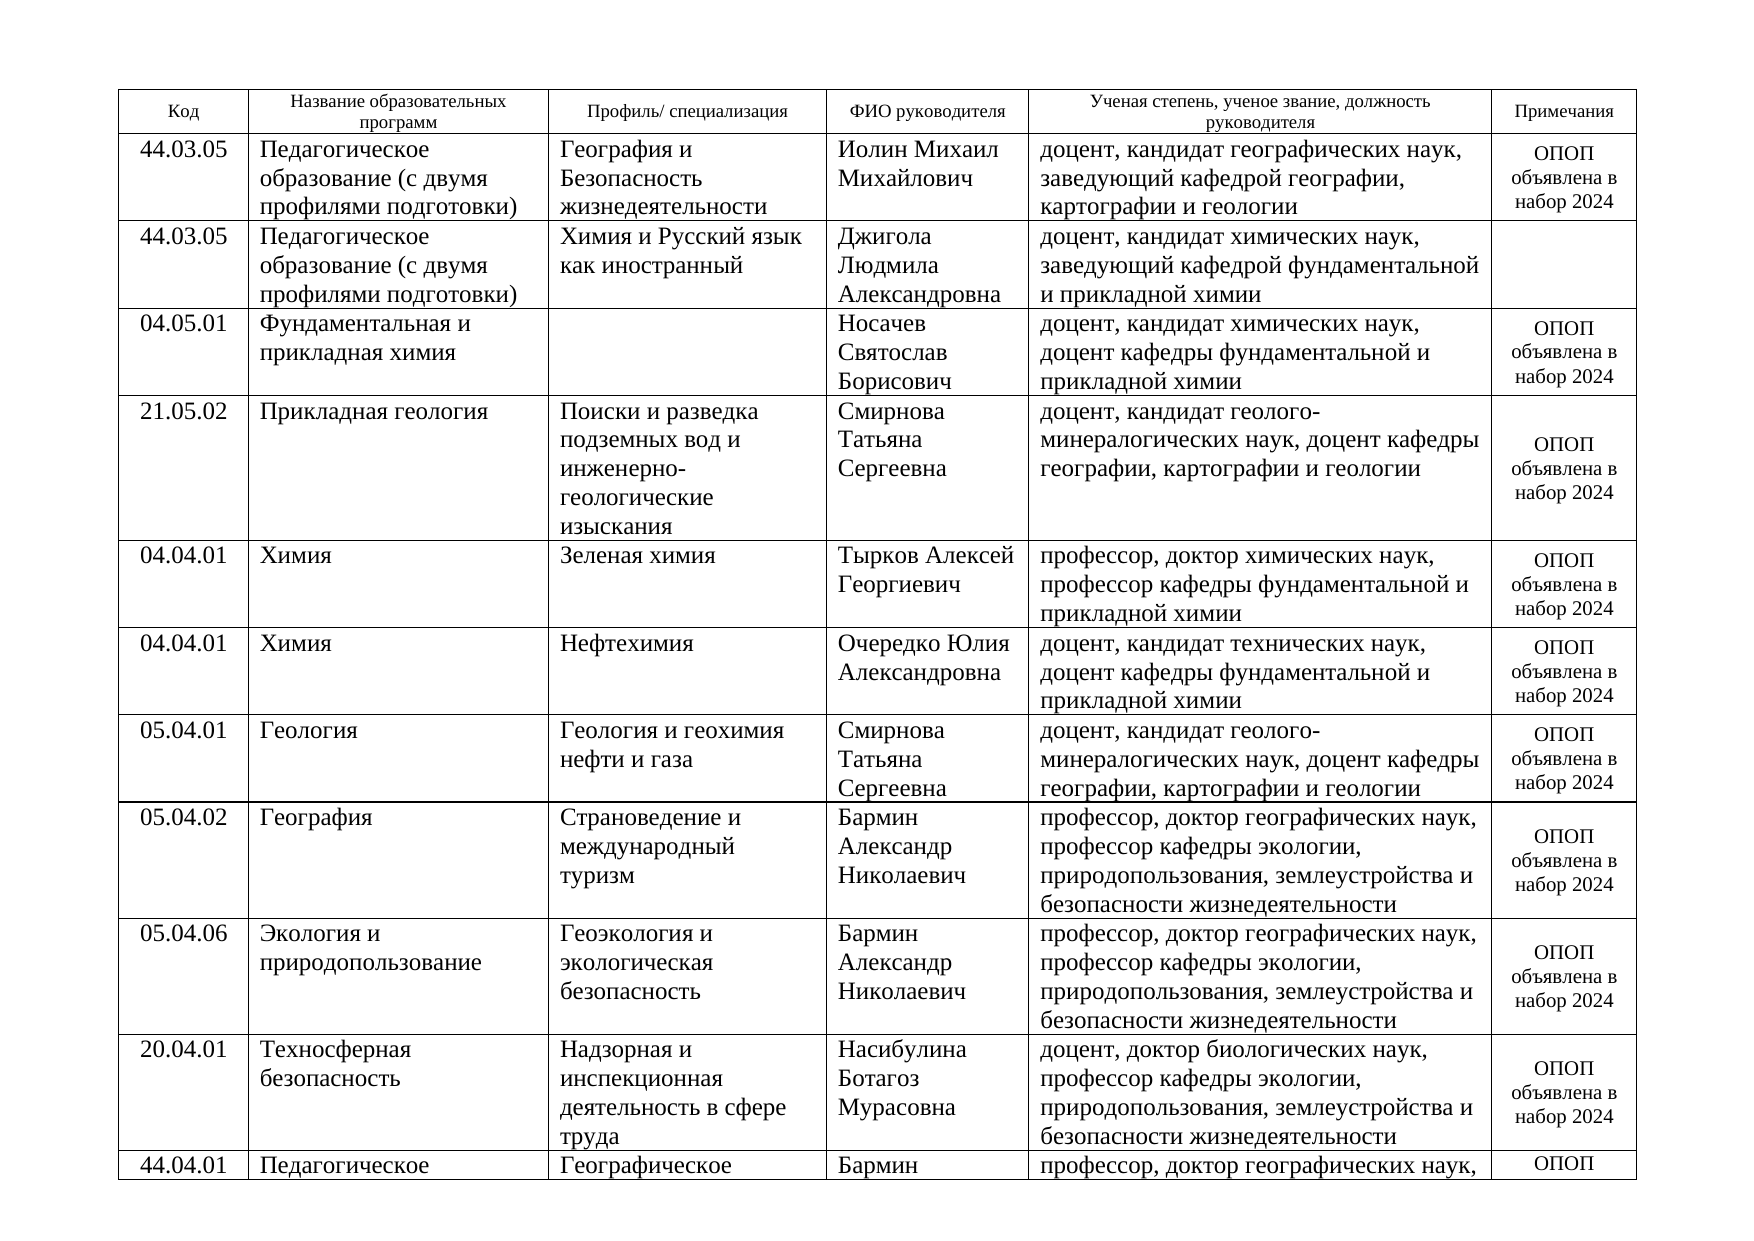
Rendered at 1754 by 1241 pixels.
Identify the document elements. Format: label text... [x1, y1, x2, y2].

table_cell профессор, доктор географических наук, профессор кафедры экологии, природопользования, землеустройства и безопасности жизнедеятельности [1029, 803, 1491, 917]
table_cell Страноведение и международный туризм [549, 803, 826, 917]
table_cell Бармин Александр Николаевич [827, 1151, 1028, 1179]
table_cell Геология и геохимия нефти и газа [549, 715, 826, 801]
table_cell доцент, кандидат геолого-минералогических наук, доцент кафедры географии, картографии и геологии [1029, 396, 1491, 539]
table_cell Химия и Русский язык как иностранный [549, 221, 826, 307]
table_cell ОПОП объявлена в набор 2024 [1492, 715, 1636, 801]
table_cell профессор, доктор химических наук, профессор кафедры фундаментальной и прикладной химии [1029, 541, 1491, 627]
table_cell Фундаментальная и прикладная химия [249, 309, 548, 395]
table_cell доцент, доктор биологических наук, профессор кафедры экологии, природопользования, землеустройства и безопасности жизнедеятельности [1029, 1035, 1491, 1149]
table_cell Бармин Александр Николаевич [827, 919, 1028, 1033]
table_cell Очередко Юлия Александровна [827, 628, 1028, 714]
table_cell География и Безопасность жизнедеятельности [549, 134, 826, 220]
table_cell Смирнова Татьяна Сергеевна [827, 396, 1028, 539]
table_cell Бармин Александр Николаевич [827, 803, 1028, 917]
table_cell доцент, кандидат географических наук, заведующий кафедрой географии, картографии и геологии [1029, 134, 1491, 220]
table_cell 44.04.01 [119, 1151, 248, 1179]
table_cell Смирнова Татьяна Сергеевна [827, 715, 1028, 801]
table_cell Иолин Михаил Михайлович [827, 134, 1028, 220]
table_header ФИО руководителя [827, 90, 1028, 133]
table_cell Химия [249, 541, 548, 627]
table_cell 05.04.01 [119, 715, 248, 801]
table_cell ОПОП объявлена в набор 2024 [1492, 628, 1636, 714]
table_cell 20.04.01 [119, 1035, 248, 1149]
table_cell Тырков Алексей Георгиевич [827, 541, 1028, 627]
table_cell ОПОП объявлена в набор 2024 [1492, 1035, 1636, 1149]
table_cell ОПОП объявлена в набор 2024 [1492, 1151, 1636, 1179]
table_cell 04.04.01 [119, 541, 248, 627]
table_cell ОПОП объявлена в набор 2024 [1492, 919, 1636, 1033]
table_cell Геоэкология и экологическая безопасность [549, 919, 826, 1033]
table_cell доцент, кандидат химических наук, доцент кафедры фундаментальной и прикладной химии [1029, 309, 1491, 395]
table_cell Техносферная безопасность [249, 1035, 548, 1149]
table_cell Зеленая химия [549, 541, 826, 627]
table_cell Химия [249, 628, 548, 714]
table_cell 21.05.02 [119, 396, 248, 539]
table_cell ОПОП объявлена в набор 2024 [1492, 396, 1636, 539]
table_cell доцент, кандидат химических наук, заведующий кафедрой фундаментальной и прикладной химии [1029, 221, 1491, 307]
table_cell География [249, 803, 548, 917]
table_cell Джигола Людмила Александровна [827, 221, 1028, 307]
table_cell ОПОП объявлена в набор 2024 [1492, 803, 1636, 917]
table_header Примечания [1492, 90, 1636, 133]
table_cell доцент, кандидат геолого-минералогических наук, доцент кафедры географии, картографии и геологии [1029, 715, 1491, 801]
table_header Название образовательных программ [249, 90, 548, 133]
table_cell Педагогическое образование [249, 1151, 548, 1179]
table_cell Географическое образование [549, 1151, 826, 1179]
table_cell Педагогическое образование (с двумя профилями подготовки) [249, 134, 548, 220]
table_cell Насибулина Ботагоз Мурасовна [827, 1035, 1028, 1149]
table_cell ОПОП объявлена в набор 2024 [1492, 541, 1636, 627]
table_cell ОПОП объявлена в набор 2024 [1492, 134, 1636, 220]
table_cell Надзорная и инспекционная деятельность в сфере труда [549, 1035, 826, 1149]
table_cell 44.03.05 [119, 134, 248, 220]
table_cell Педагогическое образование (с двумя профилями подготовки) [249, 221, 548, 307]
table_cell доцент, кандидат технических наук, доцент кафедры фундаментальной и прикладной химии [1029, 628, 1491, 714]
table_cell 04.04.01 [119, 628, 248, 714]
table_header Ученая степень, ученое звание, должность руководителя [1029, 90, 1491, 133]
table_cell Экология и природопользование [249, 919, 548, 1033]
table_cell Нефтехимия [549, 628, 826, 714]
table_cell Прикладная геология [249, 396, 548, 539]
table_cell профессор, доктор географических наук, профессор кафедры экологии, природопользования, землеустройства и безопасности жизнедеятельности [1029, 919, 1491, 1033]
table_cell 04.05.01 [119, 309, 248, 395]
table_cell [1492, 221, 1636, 307]
table_cell 44.03.05 [119, 221, 248, 307]
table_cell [1029, 1151, 1491, 1179]
table_cell 05.04.06 [119, 919, 248, 1033]
table_cell Носачев Святослав Борисович [827, 309, 1028, 395]
table_header Код [119, 90, 248, 133]
table_header Профиль/ специализация [549, 90, 826, 133]
table_cell Геология [249, 715, 548, 801]
table_cell 05.04.02 [119, 803, 248, 917]
table_cell ОПОП объявлена в набор 2024 [1492, 309, 1636, 395]
table_cell [549, 309, 826, 395]
table_cell Поиски и разведка подземных вод и инженерно-геологические изыскания [549, 396, 826, 539]
